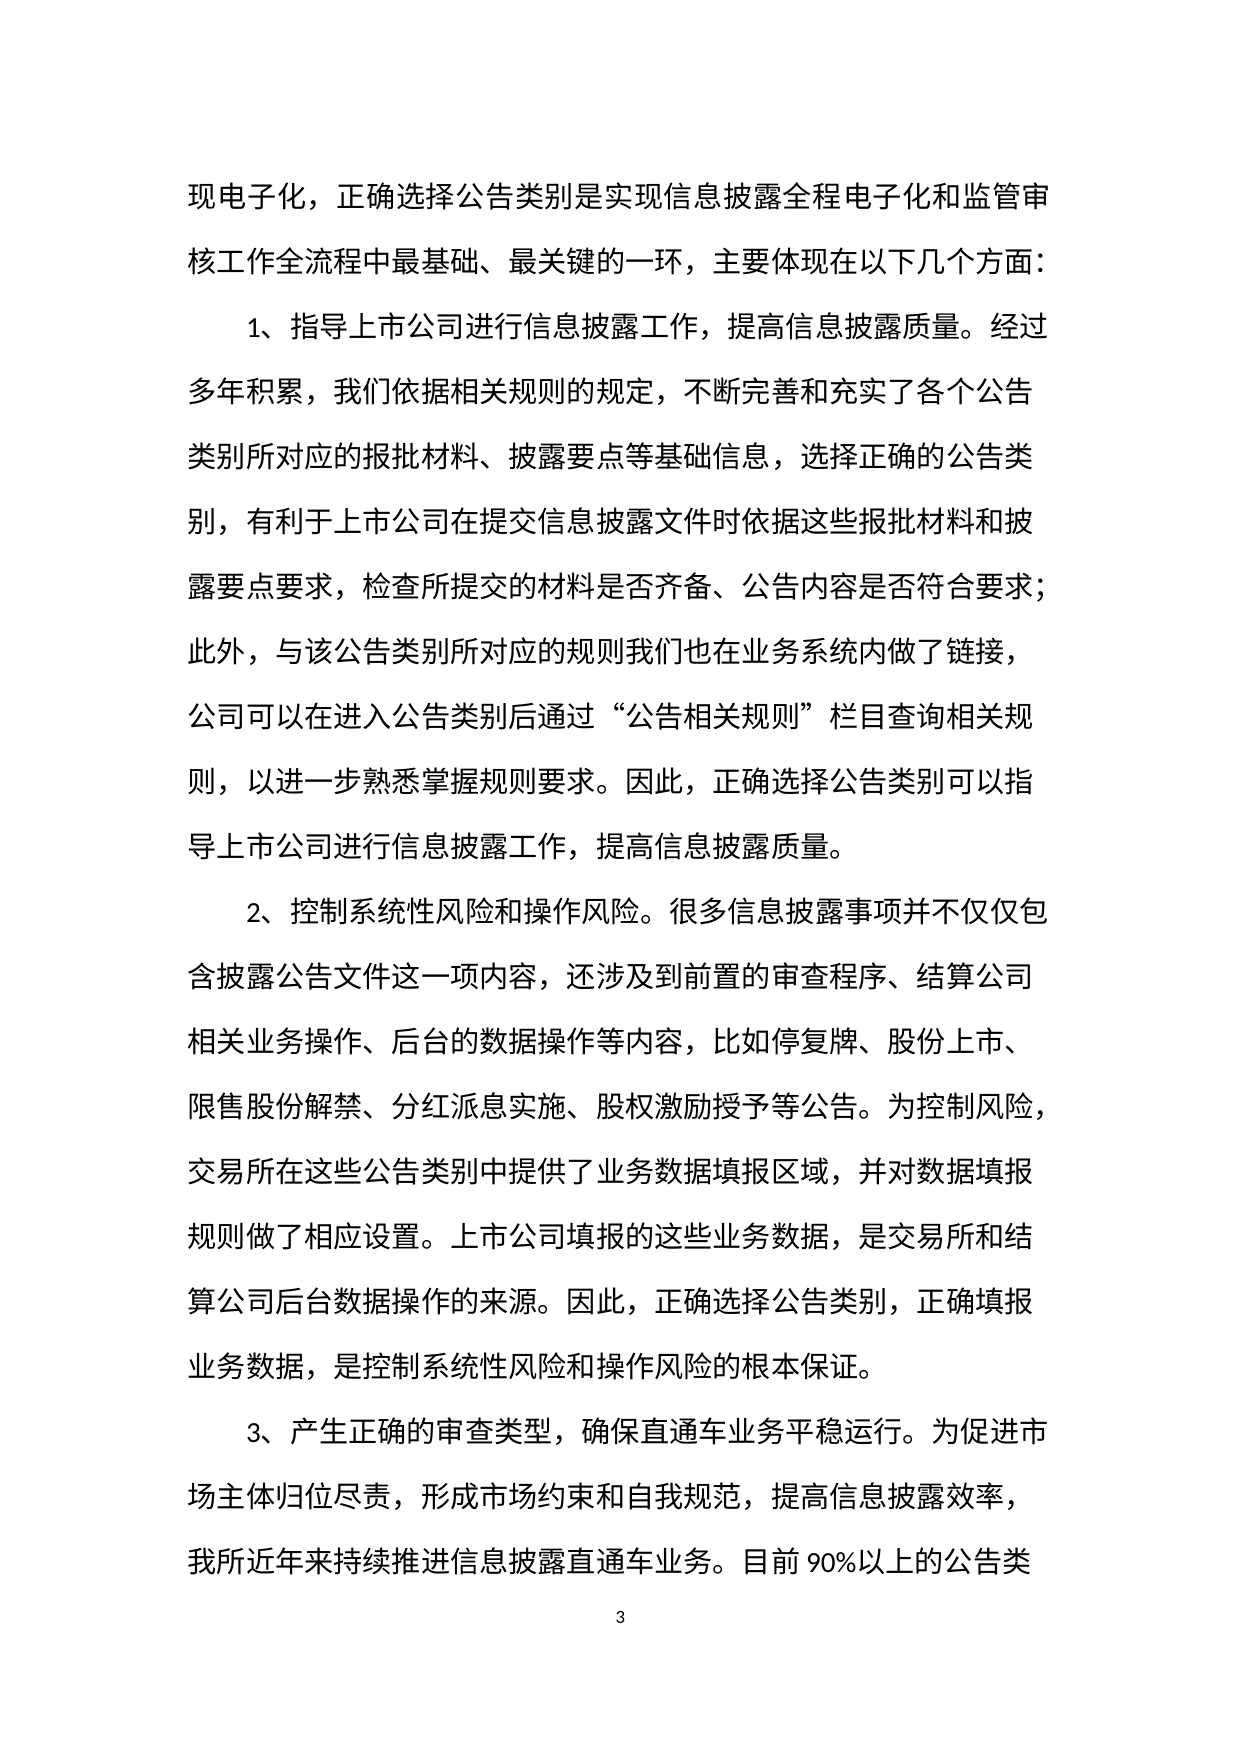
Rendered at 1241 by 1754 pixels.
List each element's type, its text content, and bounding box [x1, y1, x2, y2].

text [187, 162, 1053, 292]
text 2、控制系统性风险和操作风险。很多信息披露事项并不仅仅包含披露公告文件这一项内容，还涉及到前置的审查程序、结算公司相关业务操作、后台的数据操作等内容，比如停复牌、股份上市、限售股份解禁、分红派息实施、股权激励授予等公告。为控制风险，交易所在这些公告类别中提供了业务数据填报区域，并对数据填报规则做了相应设置。上市公司填报的这些业务数据，是交易所和结算公司后台数据操作的来源。因此，正确选择公告类别，正确填报业务数据，是控制系统性风险和操作风险的根本保证。 [187, 877, 1053, 1397]
text 1、指导上市公司进行信息披露工作，提高信息披露质量。经过多年积累，我们依据相关规则的规定，不断完善和充实了各个公告类别所对应的报批材料、披露要点等基础信息，选择正确的公告类别，有利于上市公司在提交信息披露文件时依据这些报批材料和披露要点要求，检查所提交的材料是否齐备、公告内容是否符合要求；此外，与该公告类别所对应的规则我们也在业务系统内做了链接，公司可以在进入公告类别后通过“公告相关规则”栏目查询相关规则，以进一步熟悉掌握规则要求。因此，正确选择公告类别可以指导上市公司进行信息披露工作，提高信息披露质量。 [187, 292, 1053, 877]
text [187, 1397, 1053, 1592]
